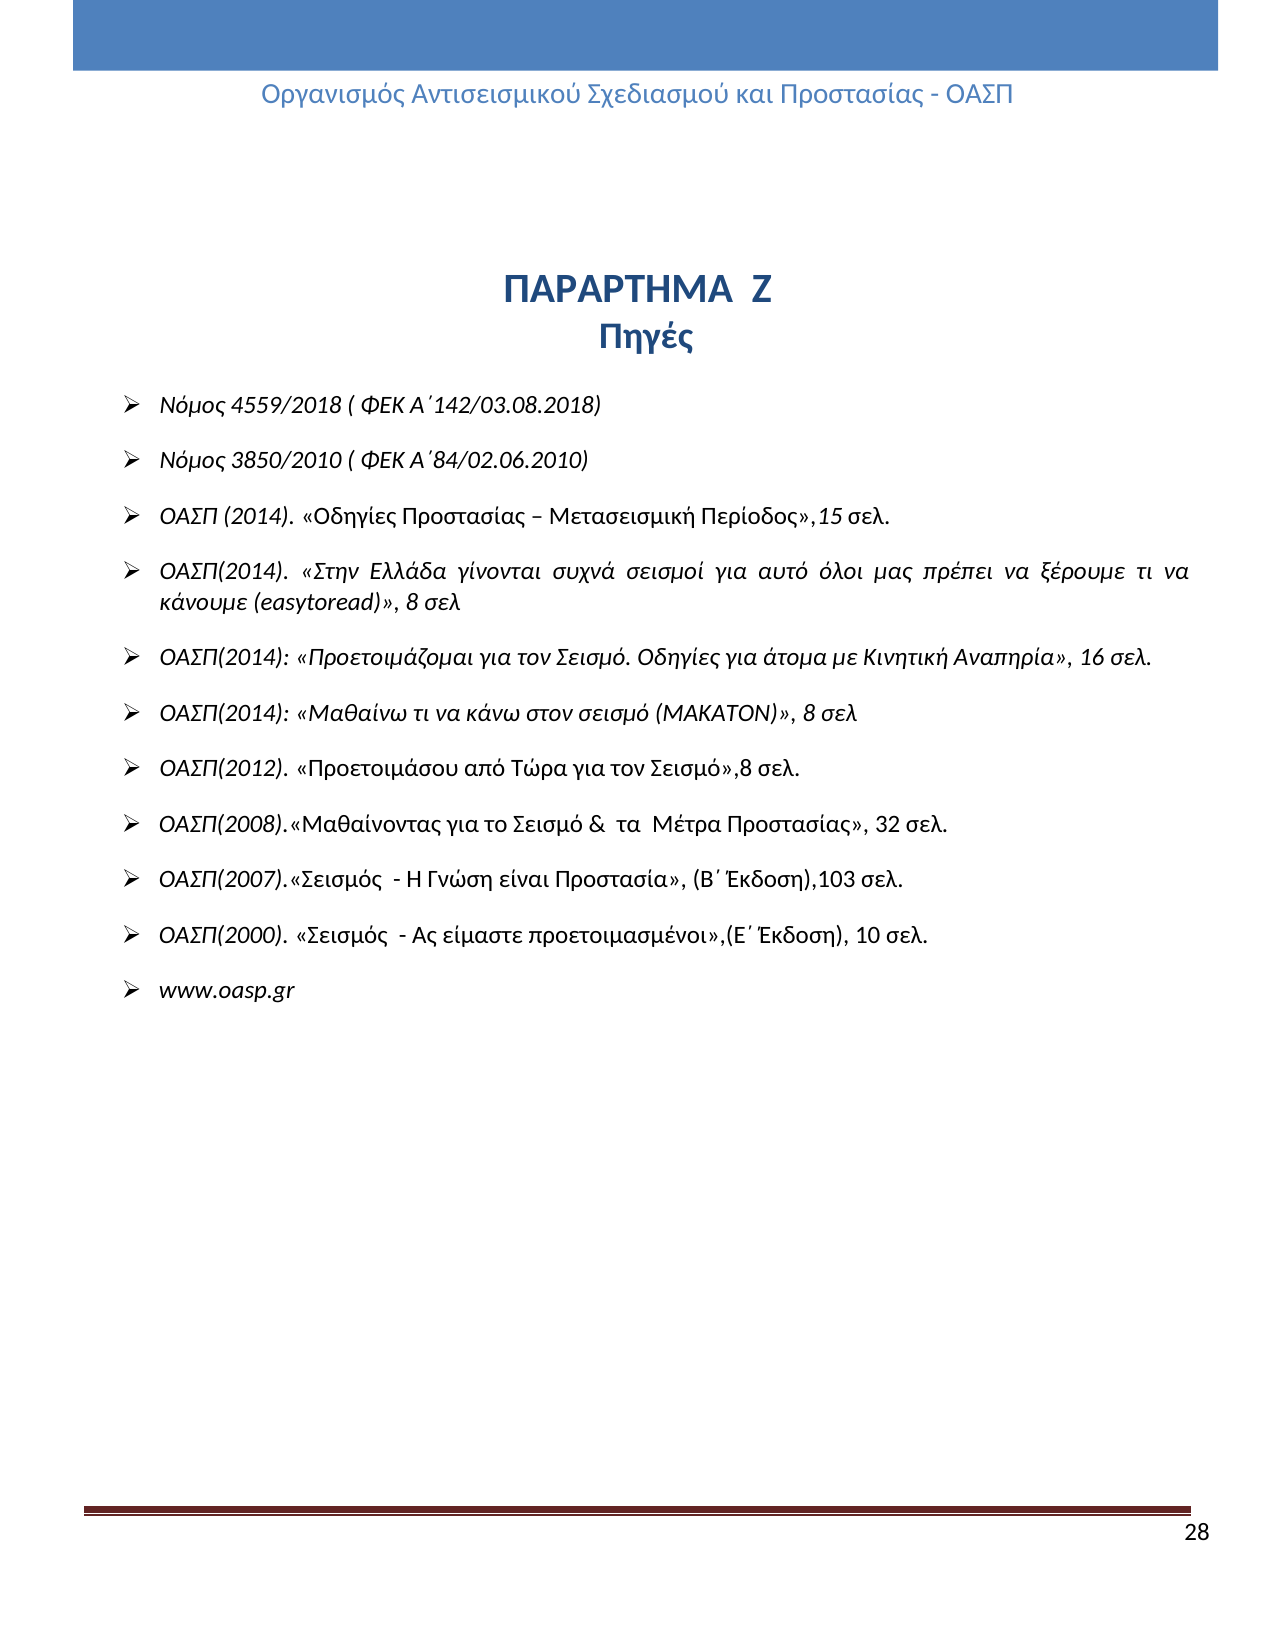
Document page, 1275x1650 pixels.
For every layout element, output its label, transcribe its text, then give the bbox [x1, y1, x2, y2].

list www.oasp.gr [122, 974, 1191, 1005]
list Νόμος 3850/2010 ( ΦΕΚ Α΄84/02.06.2010) [122, 444, 1191, 475]
list ΟΑΣΠ(2008).«Μαθαίνοντας για το Σεισμό & τα Μέτρα Προστασίας», 32 σελ. [122, 808, 1191, 838]
list ΟΑΣΠ(2014). «Στην Ελλάδα γίνονται συχνά σεισμοί για αυτό όλοι μας πρέπει να ξέρουμε τι να κάνουμε (easytoread)», 8 σελ [122, 555, 1191, 616]
list ΟΑΣΠ(2012). «Προετοιμάσου από Τώρα για τον Σεισμό»,8 σελ. [122, 752, 1191, 783]
text Πηγές [84, 312, 1191, 358]
list ΟΑΣΠ(2014): «Προετοιμάζομαι για τον Σεισμό. Οδηγίες για άτομα με Κινητική Αναπηρία», 16 σελ. [122, 641, 1191, 672]
text ΠΑΡΑΡΤΗΜΑ Ζ [84, 262, 1191, 312]
list ΟΑΣΠ(2007).«Σεισμός - Η Γνώση είναι Προστασία», (Β΄ Έκδοση),103 σελ. [122, 863, 1191, 894]
list ΟΑΣΠ (2014). «Οδηγίες Προστασίας – Μετασεισμική Περίοδος»,15 σελ. [122, 500, 1191, 530]
list ΟΑΣΠ(2000). «Σεισμός - Ας είμαστε προετοιμασμένοι»,(Ε΄ Έκδοση), 10 σελ. [122, 919, 1191, 949]
list Νόμος 4559/2018 ( ΦΕΚ Α΄142/03.08.2018) [122, 389, 1191, 419]
list ΟΑΣΠ(2014): «Μαθαίνω τι να κάνω στον σεισμό (MAKATON)», 8 σελ [122, 697, 1191, 727]
